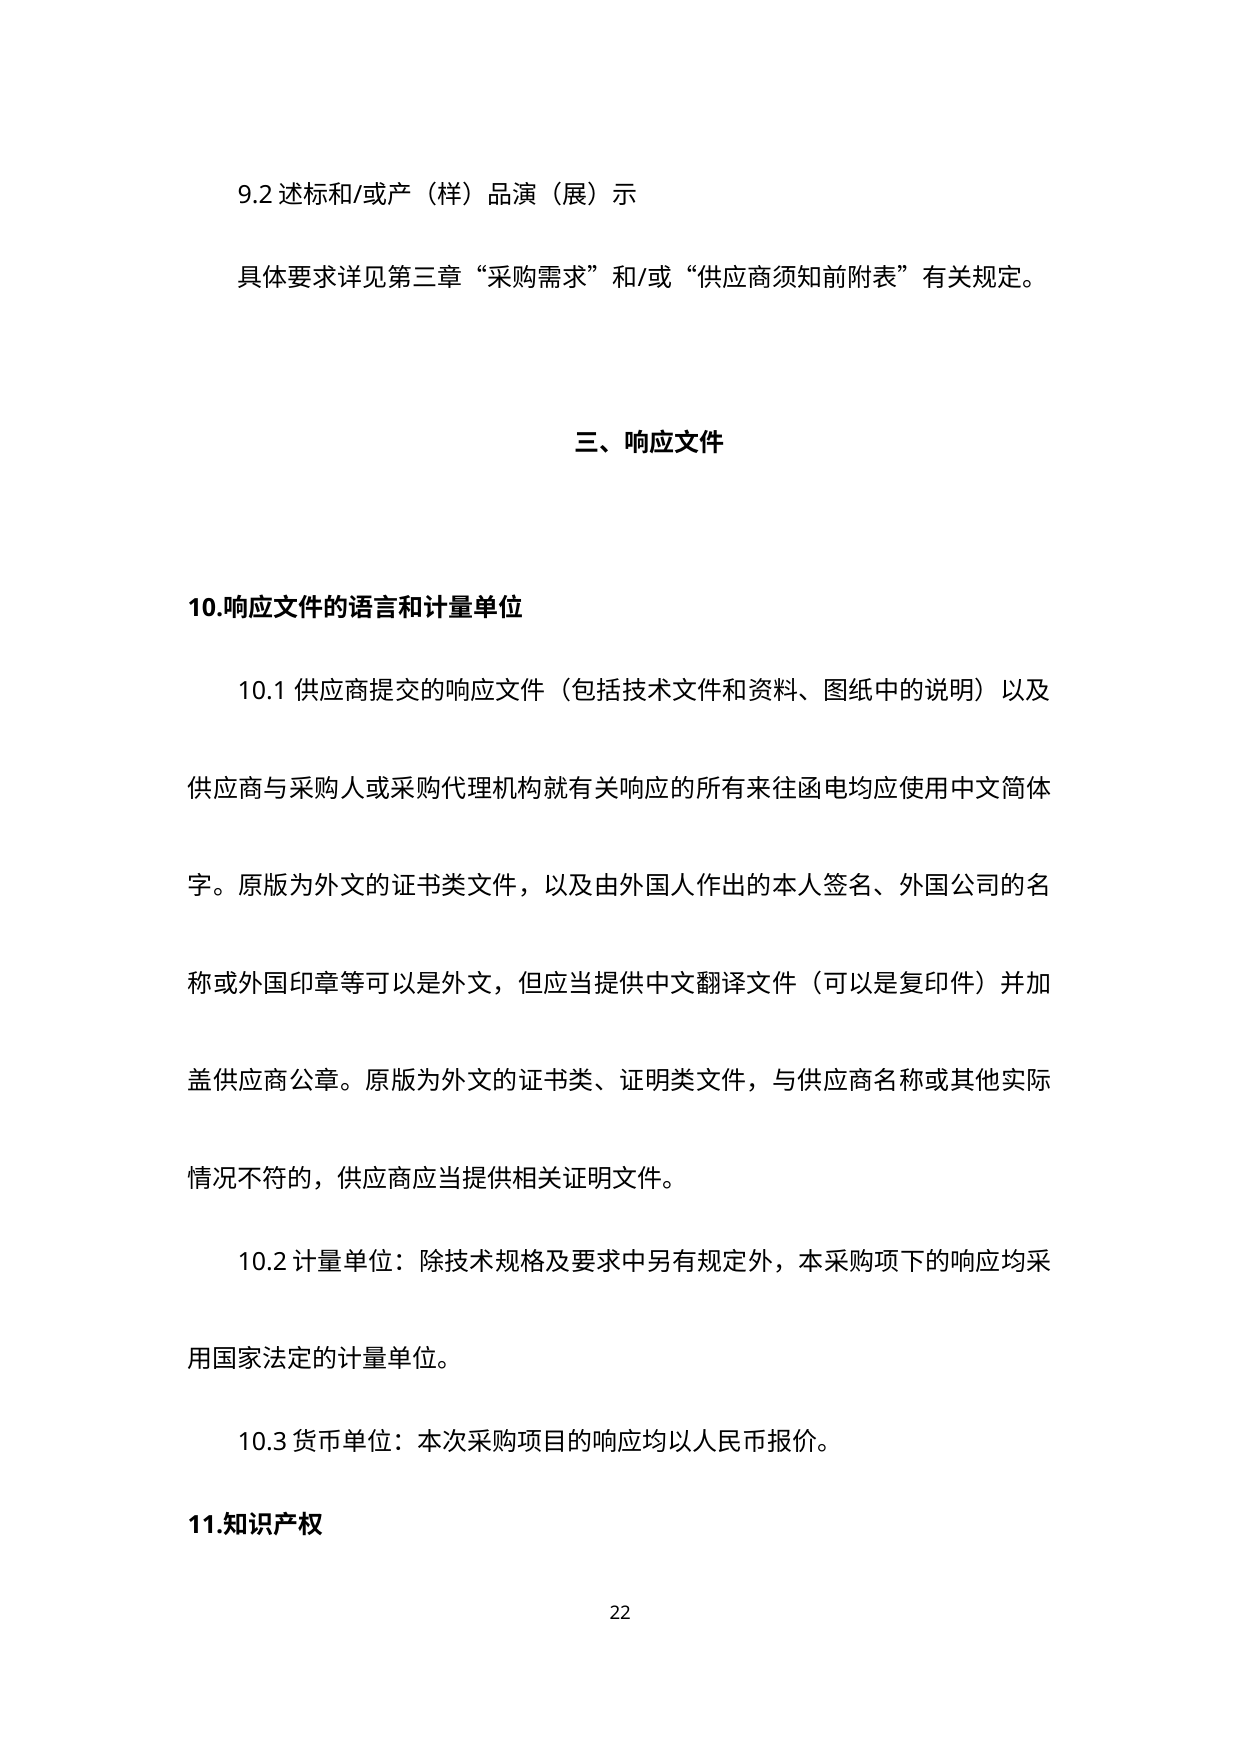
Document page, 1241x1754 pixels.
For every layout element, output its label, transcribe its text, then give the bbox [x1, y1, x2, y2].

text 10.1 供应商提交的响应文件（包括技术文件和资料、图纸中的说明）以及供应商与采购人或采购代理机构就有关响应的所有来往函电均应使用中文简体字。原版为外文的证书类文件，以及由外国人作出的本人签名、外国公司的名称或外国印章等可以是外文，但应当提供中文翻译文件（可以是复印件）并加盖供应商公章。原版为外文的证书类、证明类文件，与供应商名称或其他实际情况不符的，供应商应当提供相关证明文件。 [187, 656, 1053, 1209]
text 具体要求详见第三章“采购需求”和/或“供应商须知前附表”有关规定。 [187, 243, 1053, 308]
list 响应文件 [187, 408, 1053, 473]
text 10.响应文件的语言和计量单位 [187, 573, 1053, 638]
text 11.知识产权 [187, 1491, 1053, 1556]
text 9.2述标和/或产（样）品演（展）示 [187, 160, 1053, 225]
text 10.3货币单位：本次采购项目的响应均以人民币报价。 [187, 1407, 1053, 1472]
text 10.2计量单位：除技术规格及要求中另有规定外，本采购项下的响应均采用国家法定的计量单位。 [187, 1227, 1053, 1389]
